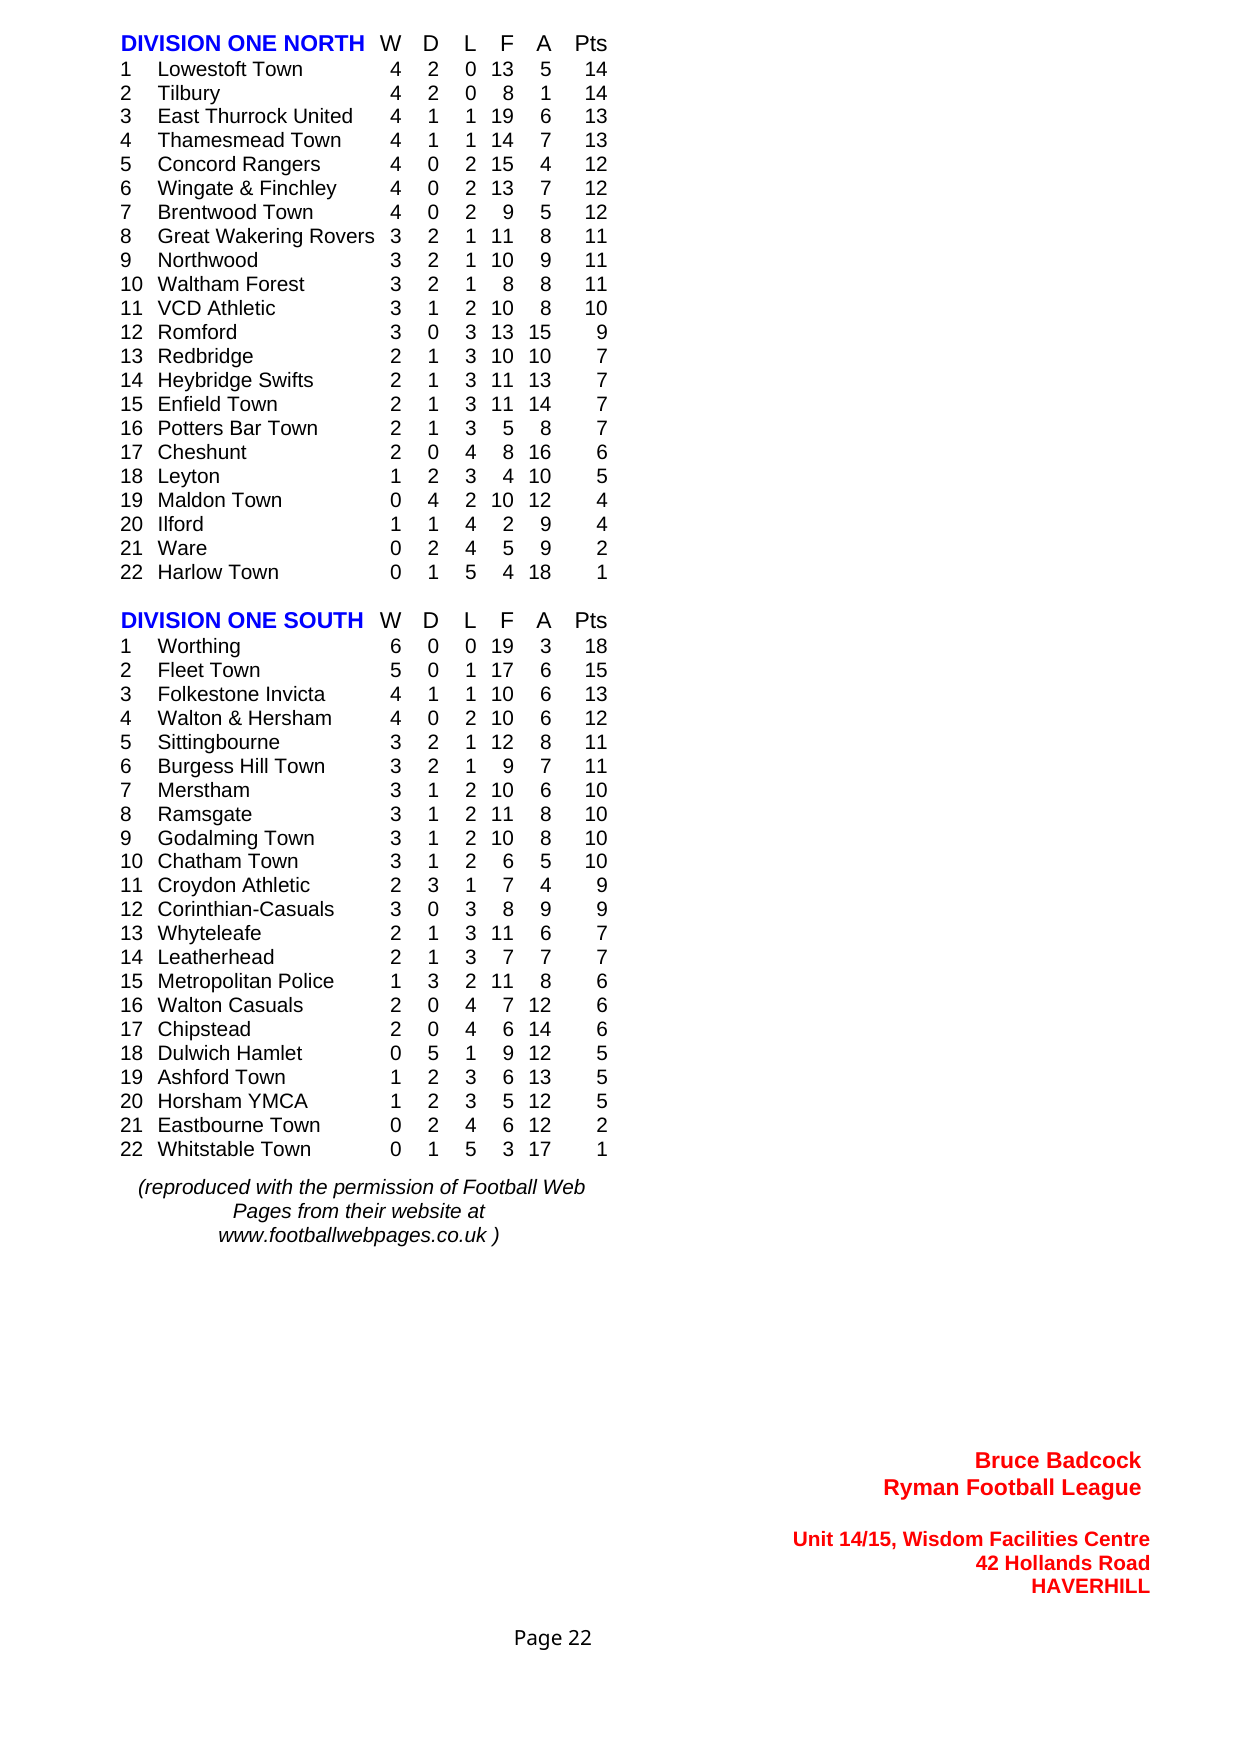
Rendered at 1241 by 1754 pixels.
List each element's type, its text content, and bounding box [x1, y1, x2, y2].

text 21 0 2 4 6 12 2 [120, 1113, 598, 1137]
text 14 Heybridge Swifts 2 1 3 11 13 7 [120, 368, 598, 392]
text 22 0 1 5 4 18 1 [120, 559, 598, 583]
text 2 5 0 1 17 6 15 [120, 658, 598, 682]
text Ryman Football League [673, 1474, 1141, 1500]
text 13 Whyteleafe 2 1 3 11 6 7 [120, 921, 598, 945]
text 10 3 1 2 6 5 10 [120, 849, 598, 873]
text (reproduced with the permission of Football Web Pages from their website at www.footballwebpages.co.uk ) [120, 1175, 598, 1247]
text 2 Tilbury 4 2 0 8 1 14 [120, 80, 598, 104]
text 12 Corinthian-Casuals 3 0 3 8 9 9 [120, 897, 598, 921]
text 21 Ware 0 2 4 5 9 2 [120, 536, 598, 559]
text 15 Metropolitan Police 1 3 2 11 8 6 [120, 969, 598, 993]
text 11 Croydon Athletic 2 3 1 7 4 9 [120, 873, 598, 897]
text 6 3 2 1 9 7 11 [120, 753, 598, 777]
text 3 East United 4 1 1 19 6 13 [120, 104, 598, 128]
text 4 4 1 1 14 7 13 [120, 128, 598, 152]
text 20 Horsham YMCA 1 2 3 5 12 5 [120, 1089, 598, 1113]
text 7 Merstham 3 1 2 10 6 10 [120, 777, 598, 801]
text 18 Dulwich Hamlet 0 5 1 9 12 5 [120, 1041, 598, 1065]
text Unit 14/15, Wisdom Facilities Centre [691, 1526, 1150, 1550]
text 5 Rangers 4 0 2 15 4 12 [120, 152, 598, 176]
text 22 0 1 5 3 17 1 [120, 1137, 598, 1161]
text 18 Leyton 1 2 3 4 10 5 [120, 464, 598, 488]
text 11 VCD Athletic 3 1 2 10 8 10 [120, 296, 598, 320]
text 6 Wingate & Finchley 4 0 2 13 7 12 [120, 176, 598, 200]
text 15 2 1 3 11 14 7 [120, 392, 598, 416]
text 10 3 2 1 8 8 11 [120, 272, 598, 296]
text 20 Ilford 1 1 4 2 9 4 [120, 512, 598, 536]
text 7 4 0 2 9 5 12 [120, 200, 598, 224]
text 17 2 0 4 8 16 6 [120, 440, 598, 464]
text 4 Walton & Hersham 4 0 2 10 6 12 [120, 706, 598, 729]
text 16 Walton Casuals 2 0 4 7 12 6 [120, 993, 598, 1017]
text 8 Great Wakering Rovers 3 2 1 11 8 11 [120, 224, 598, 248]
text 13 Redbridge 2 1 3 10 10 7 [120, 344, 598, 368]
text 1 6 0 0 19 3 18 [120, 634, 598, 658]
text 19 0 4 2 10 12 4 [120, 488, 598, 512]
text 19 1 2 3 6 13 5 [120, 1065, 598, 1089]
text Bruce Badcock [673, 1447, 1141, 1474]
text 12 Romford 3 0 3 13 15 9 [120, 320, 598, 344]
text 1 4 2 0 13 5 14 [120, 56, 598, 80]
text 14 Leatherhead 2 1 3 7 7 7 [120, 945, 598, 969]
text DIVISION ONE SOUTH W D L F A Pts [121, 607, 598, 634]
text 8 Ramsgate 3 1 2 11 8 10 [120, 801, 598, 825]
text 9 3 1 2 10 8 10 [120, 825, 598, 849]
text 9 Northwood 3 2 1 10 9 11 [120, 248, 598, 272]
text DIVISION ONE NORTH W D L F A Pts [121, 30, 598, 56]
text 16 2 1 3 5 8 7 [120, 416, 598, 440]
text 5 Sittingbourne 3 2 1 12 8 11 [120, 729, 598, 753]
text 17 Chipstead 2 0 4 6 14 6 [120, 1017, 598, 1041]
text 3 Folkestone Invicta 4 1 1 10 6 13 [120, 682, 598, 706]
